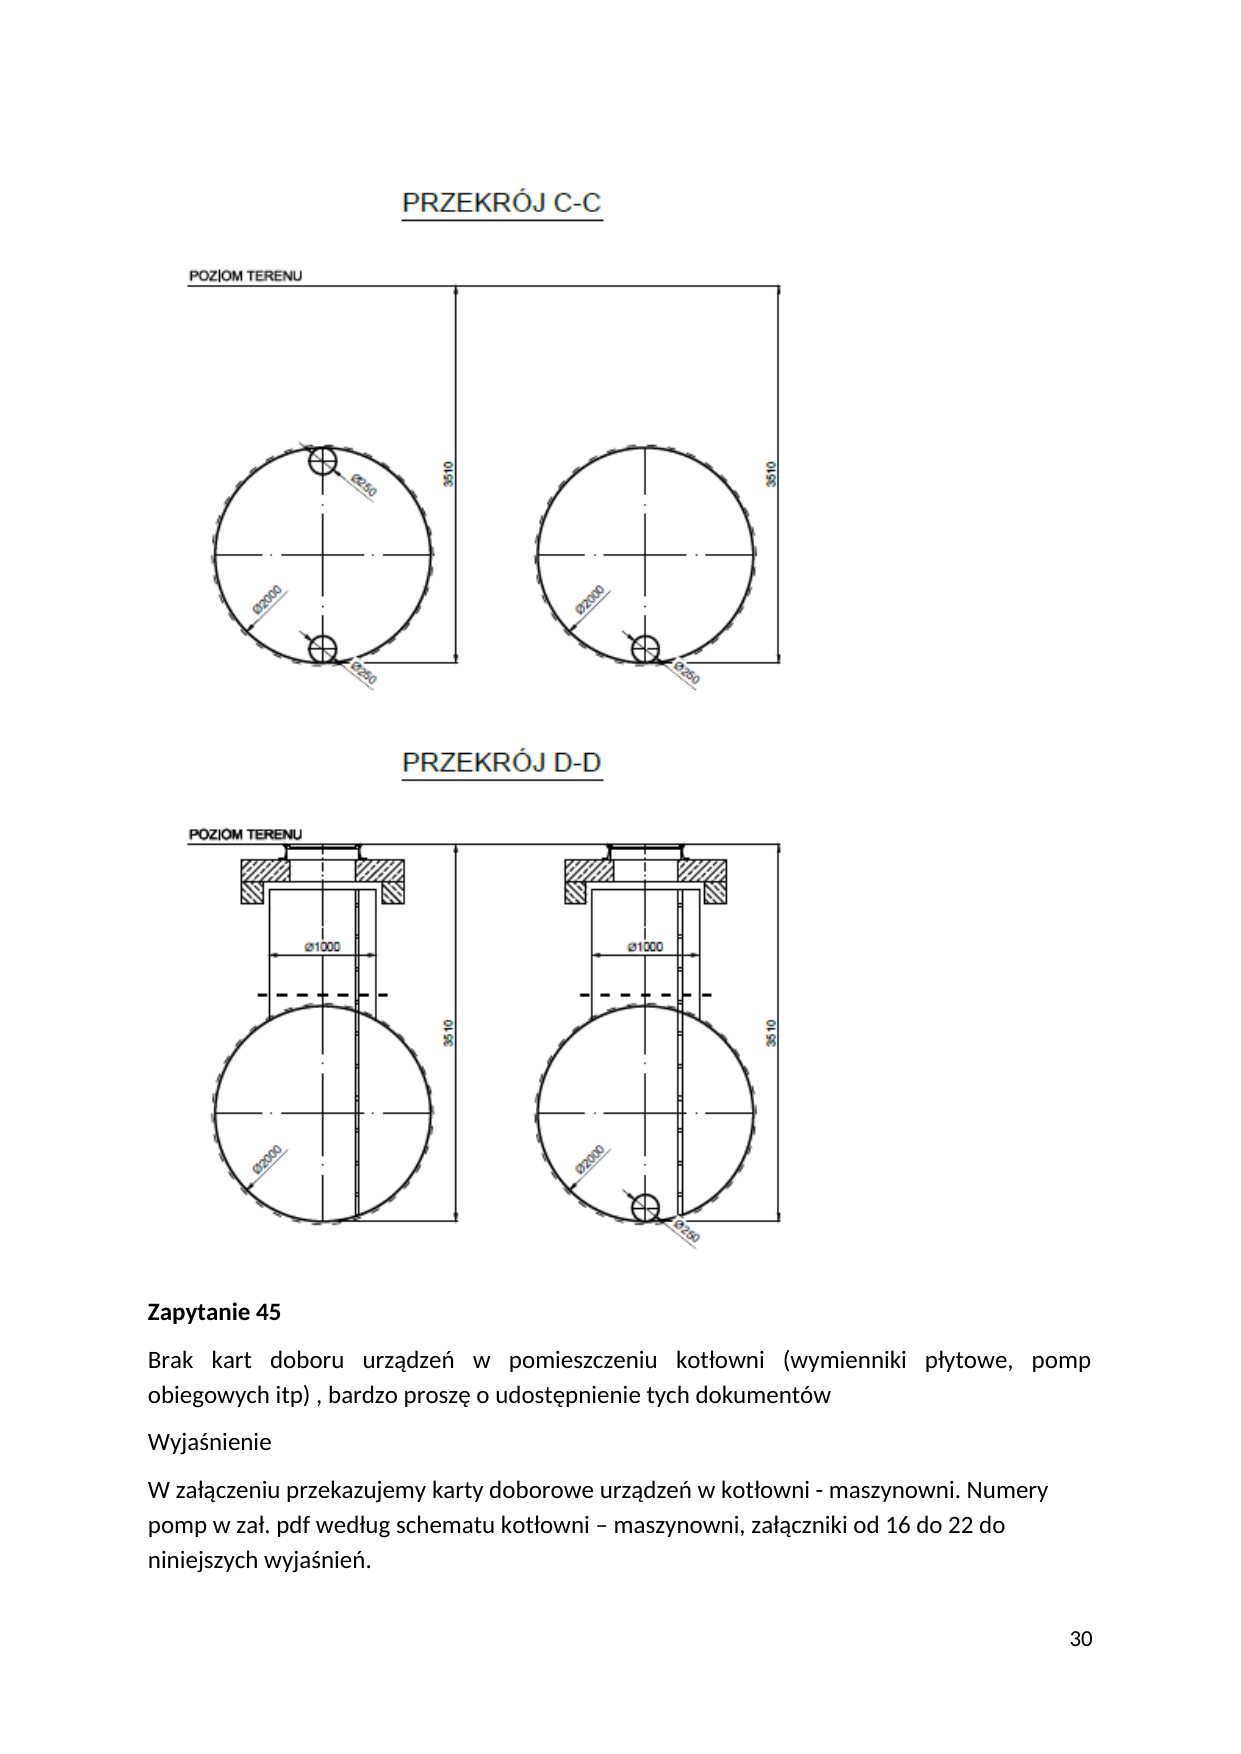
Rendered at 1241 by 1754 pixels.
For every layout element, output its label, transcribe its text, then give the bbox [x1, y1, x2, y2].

text Wyjaśnienie [148, 1426, 1092, 1457]
text W załączeniu przekazujemy karty doborowe urządzeń w kotłowni - maszynowni. Numery pomp w zał. pdf według schematu kotłowni – maszynowni, załączniki od 16 do 22 do niniejszych wyjaśnień. [148, 1474, 1092, 1574]
picture [147, 162, 826, 1280]
text Zapytanie 45 [148, 1296, 1092, 1327]
text Brak kart doboru urządzeń w pomieszczeniu kotłowni (wymienniki płytowe, pomp obiegowych itp) , bardzo proszę o udostępnienie tych dokumentów [148, 1374, 1092, 1409]
